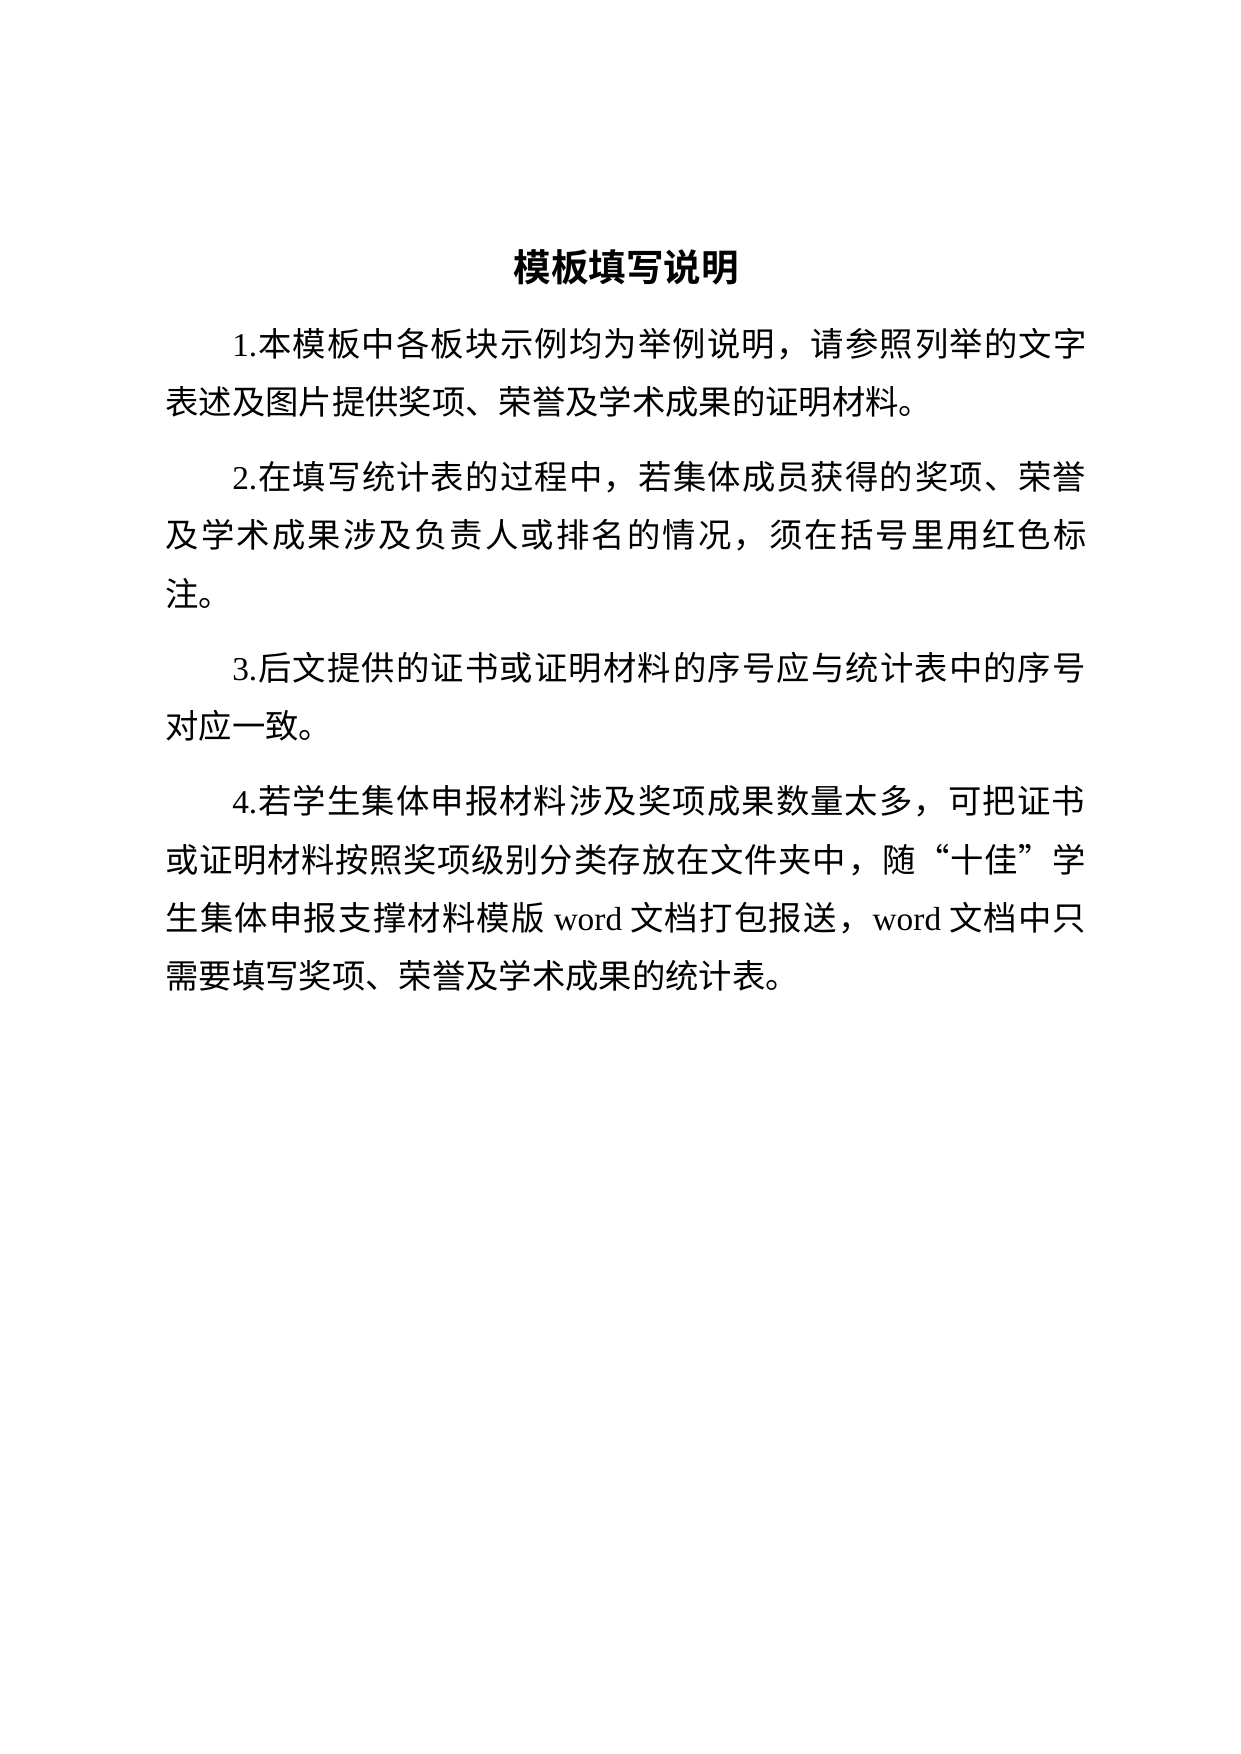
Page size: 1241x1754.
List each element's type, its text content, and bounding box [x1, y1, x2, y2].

text 模板填写说明 [165, 235, 1087, 293]
text 3.后文提供的证书或证明材料的序号应与统计表中的序号对应一致。 [165, 634, 1087, 751]
text 1.本模板中各板块示例均为举例说明，请参照列举的文字表述及图片提供奖项、荣誉及学术成果的证明材料。 [165, 309, 1087, 426]
text 2.在填写统计表的过程中，若集体成员获得的奖项、荣誉及学术成果涉及负责人或排名的情况，须在括号里用红色标注。 [165, 443, 1087, 618]
text 4.若学生集体申报材料涉及奖项成果数量太多，可把证书或证明材料按照奖项级别分类存放在文件夹中，随“十佳”学生集体申报支撑材料模版word文档打包报送，word文档中只需要填写奖项、荣誉及学术成果的统计表。 [165, 767, 1087, 1000]
